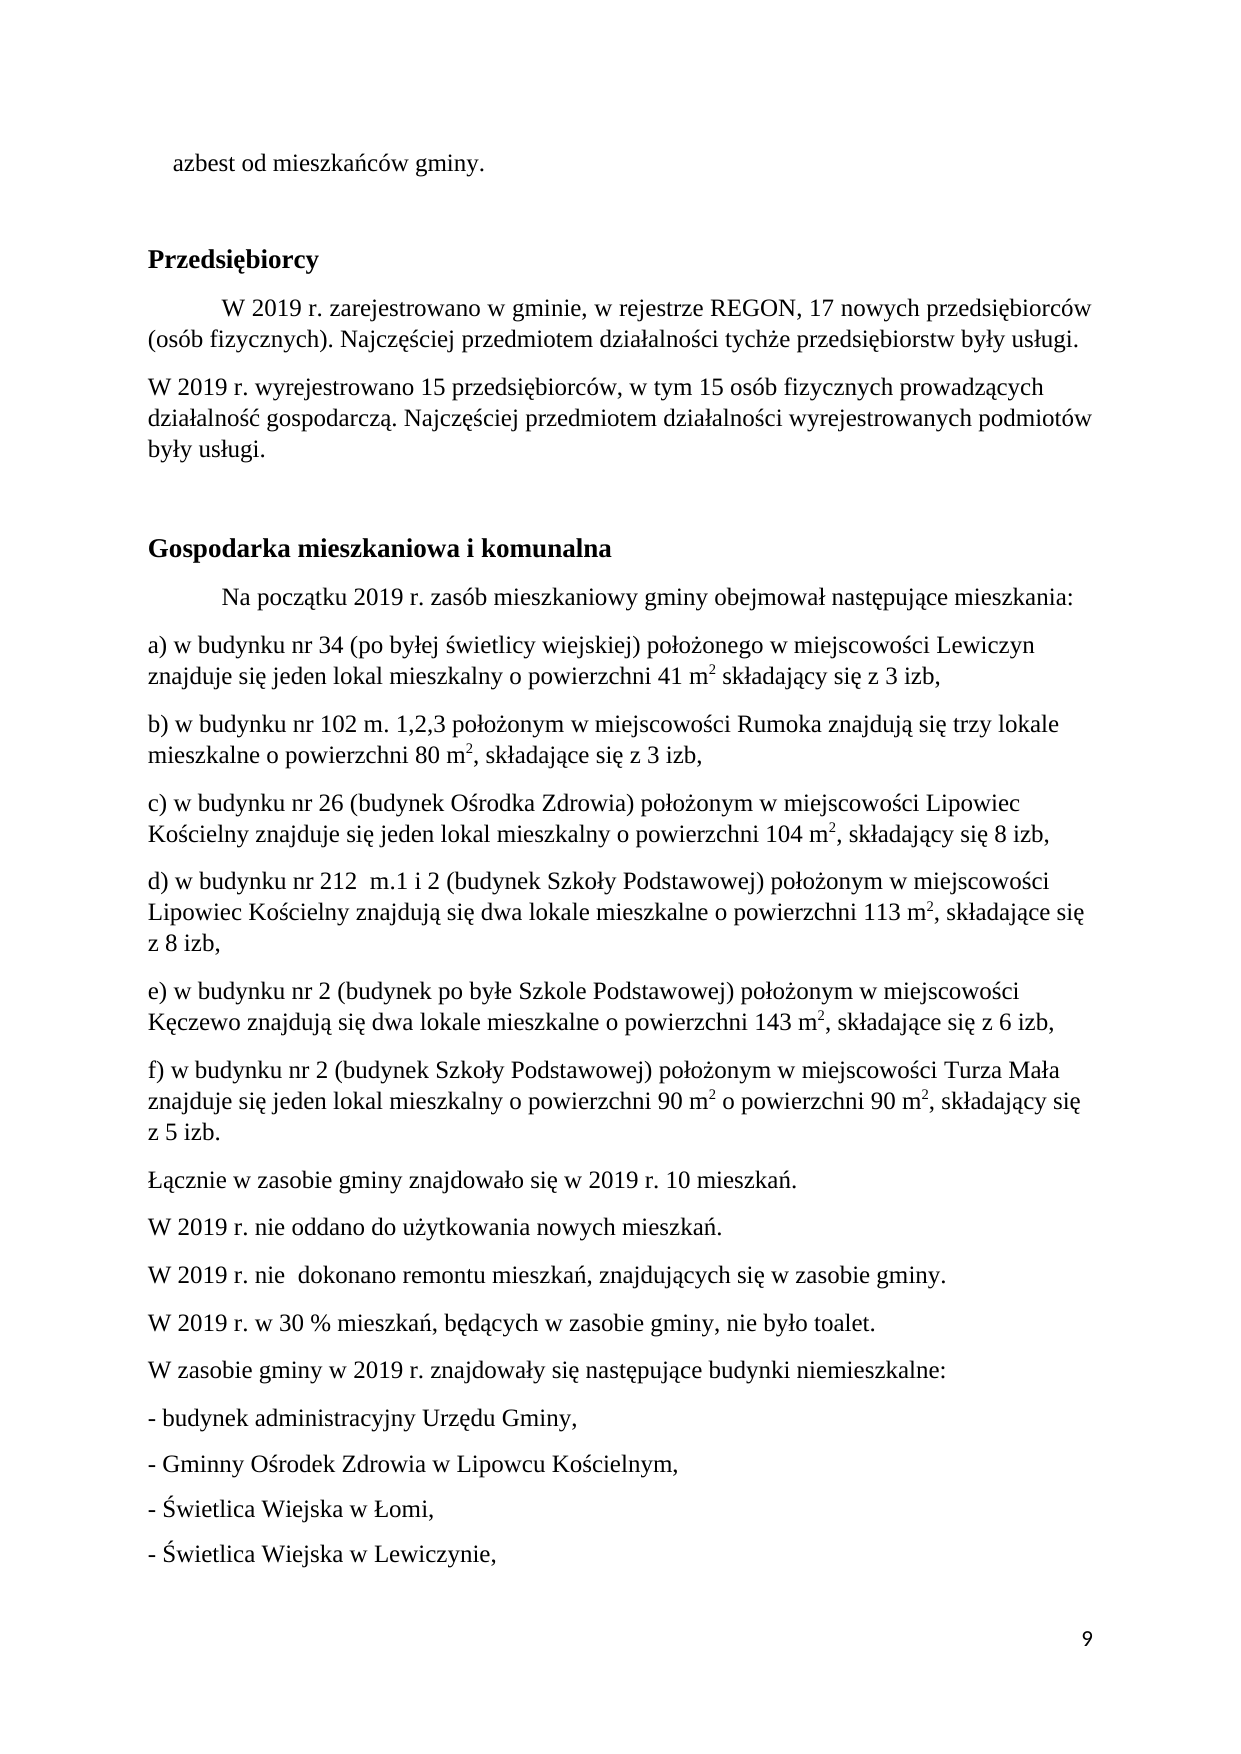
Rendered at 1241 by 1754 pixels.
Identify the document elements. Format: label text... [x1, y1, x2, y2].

text b) w budynku nr 102 m. 1,2,3 położonym w miejscowości Rumoka znajdują się trzy lokale mieszkalne o powierzchni 80 m2, składające się z 3 izb, [148, 709, 1093, 769]
text Na początku 2019 r. zasób mieszkaniowy gminy obejmował następujące mieszkania: [148, 582, 1093, 611]
text W 2019 r. nie dokonano remontu mieszkań, znajdujących się w zasobie gminy. [148, 1260, 1093, 1289]
text azbest od mieszkańców gminy. [148, 148, 1093, 176]
text W 2019 r. zarejestrowano w gminie, w rejestrze REGON, 17 nowych przedsiębiorców (osób fizycznych). Najczęściej przedmiotem działalności tychże przedsiębiorstw były usługi. [148, 293, 1093, 353]
text c) w budynku nr 26 (budynek Ośrodka Zdrowia) położonym w miejscowości Lipowiec Kościelny znajduje się jeden lokal mieszkalny o powierzchni 104 m2, składający się 8 izb, [148, 788, 1093, 847]
text W 2019 r. w 30 % mieszkań, będących w zasobie gminy, nie było toalet. [148, 1308, 1093, 1337]
text e) w budynku nr 2 (budynek po byłe Szkole Podstawowej) położonym w miejscowości Kęczewo znajdują się dwa lokale mieszkalne o powierzchni 143 m2, składające się z 6 izb, [148, 976, 1093, 1036]
text - budynek administracyjny Urzędu Gminy, [148, 1403, 1093, 1432]
text W zasobie gminy w 2019 r. znajdowały się następujące budynki niemieszkalne: [148, 1356, 1093, 1384]
text W 2019 r. nie oddano do użytkowania nowych mieszkań. [148, 1212, 1093, 1241]
text W 2019 r. wyrejestrowano 15 przedsiębiorców, w tym 15 osób fizycznych prowadzących działalność gospodarczą. Najczęściej przedmiotem działalności wyrejestrowanych podmiotów były usługi. [148, 372, 1093, 463]
text d) w budynku nr 212 m.1 i 2 (budynek Szkoły Podstawowej) położonym w miejscowości Lipowiec Kościelny znajdują się dwa lokale mieszkalne o powierzchni 113 m2, składające się z 8 izb, [148, 866, 1093, 957]
text Przedsiębiorcy [148, 243, 1093, 274]
text a) w budynku nr 34 (po byłej świetlicy wiejskiej) położonego w miejscowości Lewiczyn znajduje się jeden lokal mieszkalny o powierzchni 41 m2 składający się z 3 izb, [148, 630, 1093, 690]
text Łącznie w zasobie gminy znajdowało się w 2019 r. 10 mieszkań. [148, 1165, 1093, 1193]
text Gospodarka mieszkaniowa i komunalna [148, 532, 1093, 563]
text - Świetlica Wiejska w Łomi, [148, 1494, 1093, 1523]
text f) w budynku nr 2 (budynek Szkoły Podstawowej) położonym w miejscowości Turza Mała znajduje się jeden lokal mieszkalny o powierzchni 90 m2 o powierzchni 90 m2, składający się z 5 izb. [148, 1055, 1093, 1146]
text - Gminny Ośrodek Zdrowia w Lipowcu Kościelnym, [148, 1449, 1093, 1477]
text - Świetlica Wiejska w Lewiczynie, [148, 1539, 1093, 1568]
